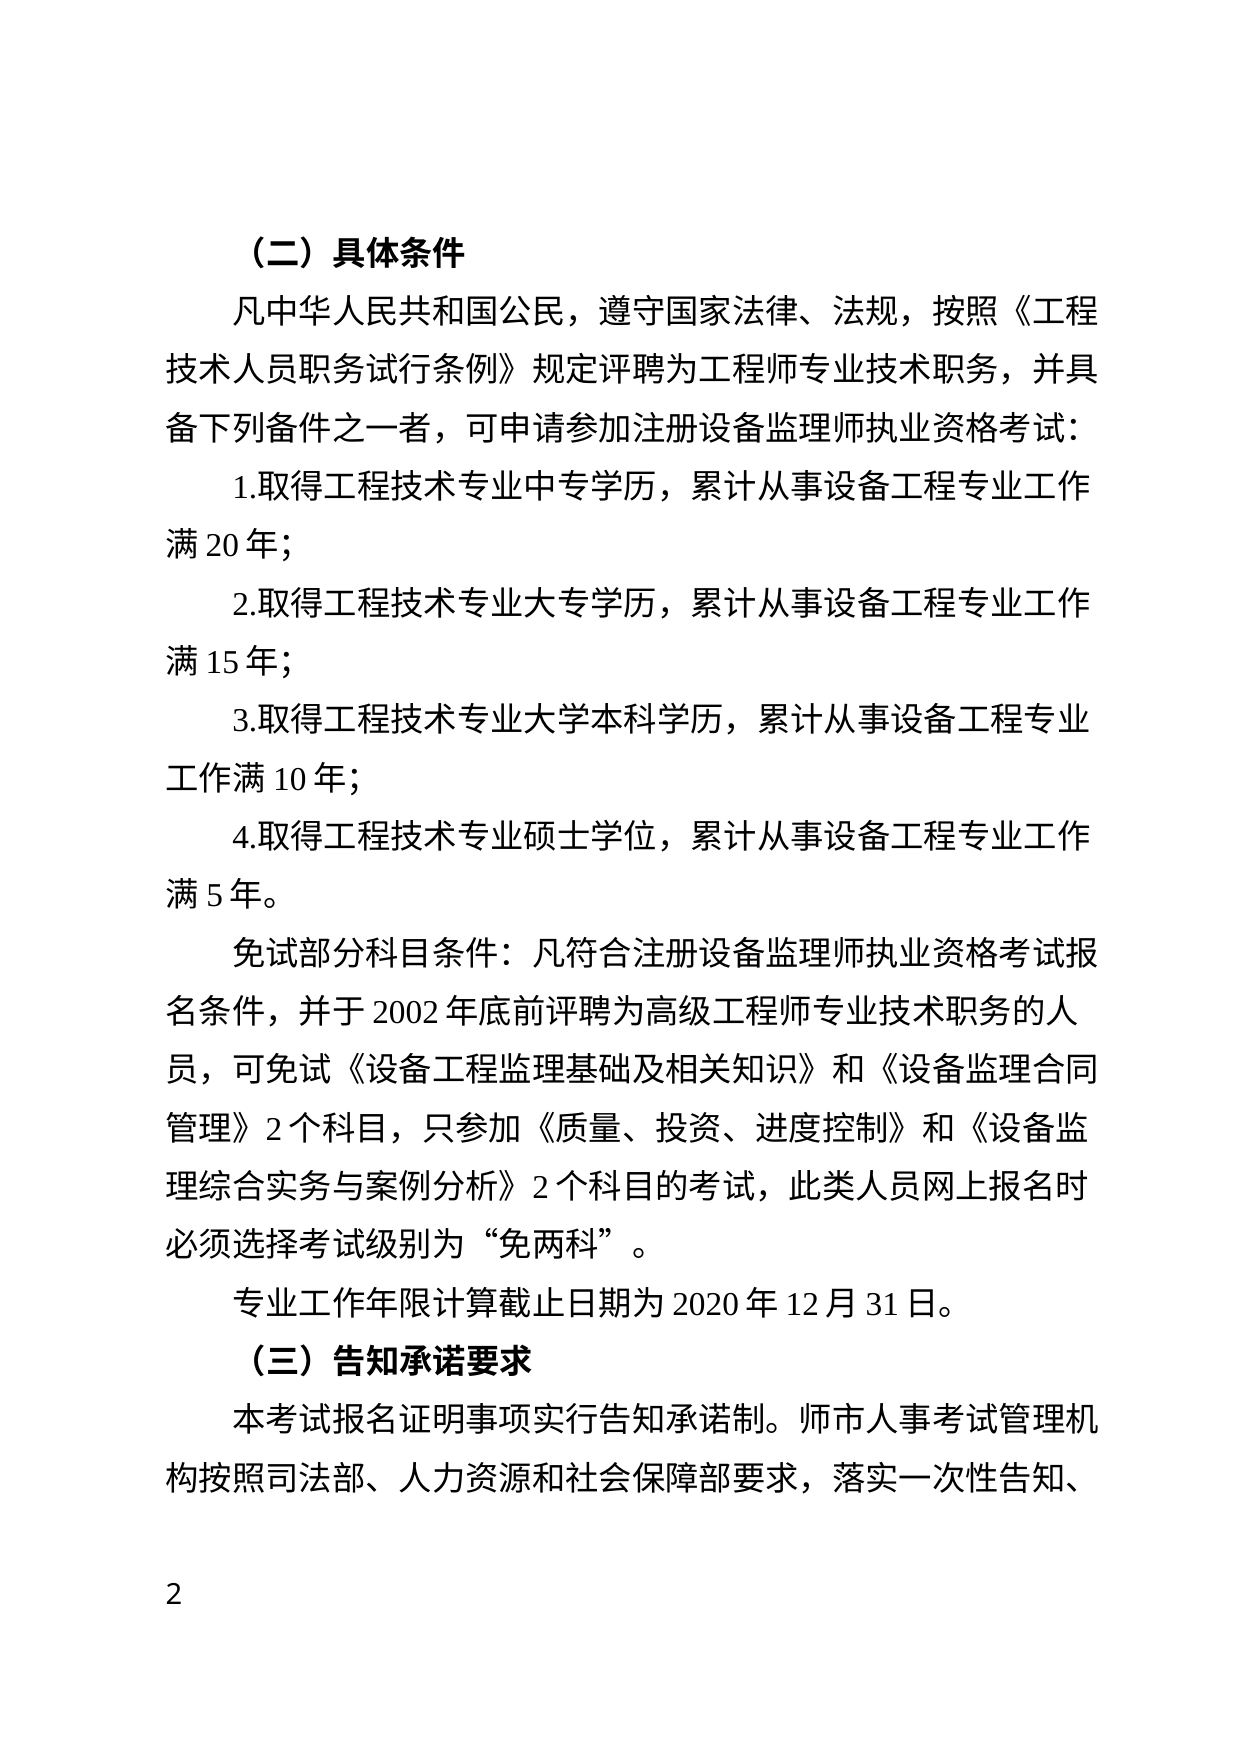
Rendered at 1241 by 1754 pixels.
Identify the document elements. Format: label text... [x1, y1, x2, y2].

text 2.取得工程技术专业大专学历，累计从事设备工程专业工作满15年； [165, 568, 1104, 685]
text （二）具体条件 [165, 218, 1104, 277]
text 3.取得工程技术专业大学本科学历，累计从事设备工程专业工作满 10年； [165, 685, 1104, 802]
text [165, 1385, 1104, 1502]
text 凡中华人民共和国公民，遵守国家法律、法规，按照《工程技术人员职务试行条例》规定评聘为工程师专业技术职务，并具备下列备件之一者，可申请参加注册设备监理师执业资格考试： [165, 277, 1104, 452]
text 免试部分科目条件：凡符合注册设备监理师执业资格考试报名条件，并于2002年底前评聘为高级工程师专业技术职务的人员，可免试《设备工程监理基础及相关知识》和《设备监理合同管理》2个科目，只参加《质量、投资、进度控制》和《设备监理综合实务与案例分析》2个科目的考试，此类人员网上报名时必须选择考试级别为“免两科”。 [165, 918, 1104, 1268]
text （三）告知承诺要求 [165, 1327, 1104, 1385]
text 1.取得工程技术专业中专学历，累计从事设备工程专业工作满20年； [165, 452, 1104, 568]
text 专业工作年限计算截止日期为2020年12月31日。 [165, 1268, 1104, 1327]
text 4.取得工程技术专业硕士学位，累计从事设备工程专业工作满 5年。 [165, 802, 1104, 918]
